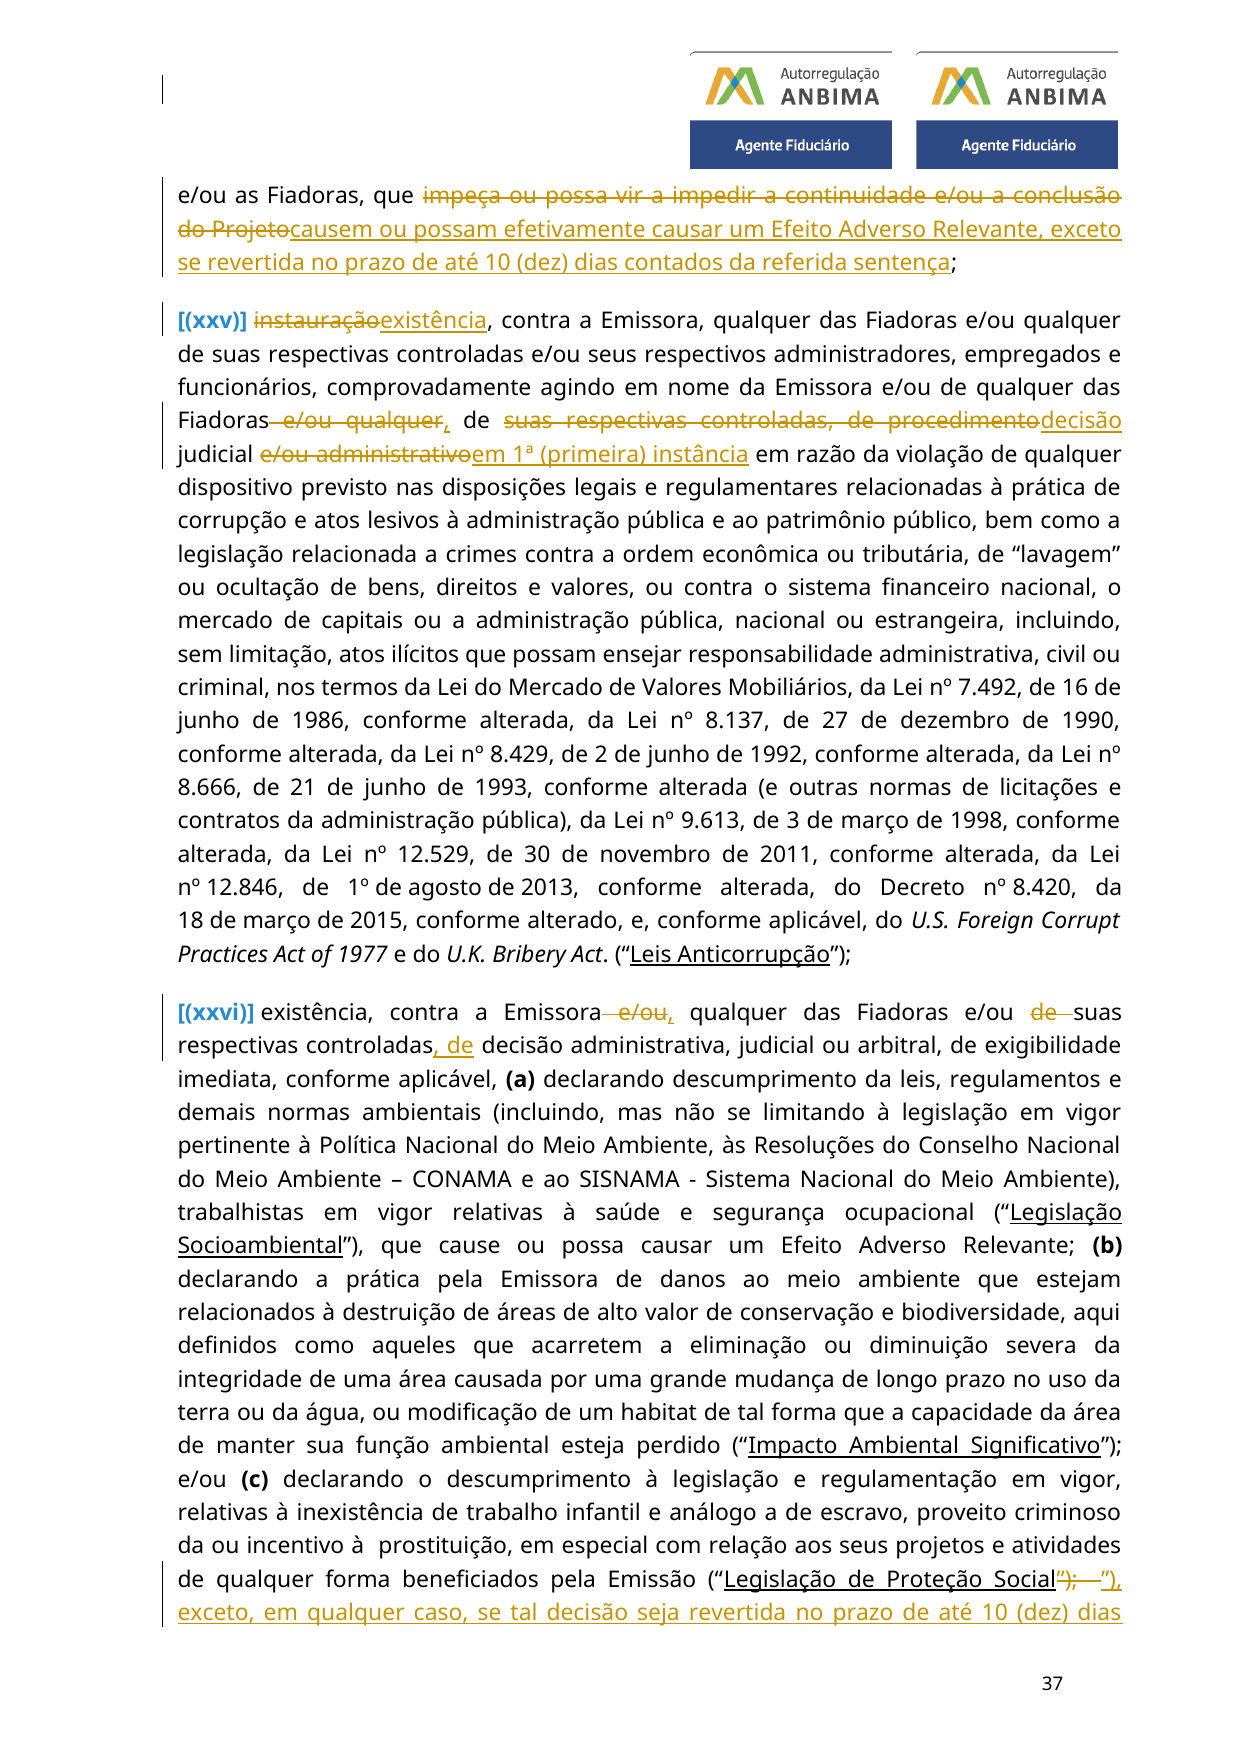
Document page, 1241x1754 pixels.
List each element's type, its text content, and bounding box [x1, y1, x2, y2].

picture [914, 51, 1118, 167]
picture [688, 51, 892, 167]
list , contra a Emissora, qualquer das Fiadoras e/ou qualquer de suas respectivas controladas e/ou seus respectivos administradores, empregados e funcionários, comprovadamente agindo em nome da Emissora e/ou de qualquer das Fiadoras de judicial em razão da violação de qualquer dispositivo previsto nas disposições legais e regulamentares relacionadas à prática de corrupção e atos lesivos à administração pública e ao patrimônio público, bem como a legislação relacionada a crimes contra a ordem econômica ou tributária, de “lavagem” ou ocultação de bens, direitos e valores, ou contra o sistema financeiro nacional, o mercado de capitais ou a administração pública, nacional ou estrangeira, incluindo, sem limitação, atos ilícitos que possam ensejar responsabilidade administrativa, civil ou criminal, nos termos da Lei do Mercado de Valores Mobiliários, da Lei nº 7.492, de 16 de junho de 1986, conforme alterada, da Lei nº 8.137, de 27 de dezembro de 1990, conforme alterada, da Lei nº 8.429, de 2 de junho de 1992, conforme alterada, da Lei nº 8.666, de 21 de junho de 1993, conforme alterada (e outras normas de licitações e contratos da administração pública), da Lei nº 9.613, de 3 de março de 1998, conforme alterada, da Lei nº 12.529, de 30 de novembro de 2011, conforme alterada, da Lei nº 12.846, de 1º de agosto de 2013, conforme alterada, do Decreto nº 8.420, da 18 de março de 2015, conforme alterado, e, conforme aplicável, do U.S. Foreign Corrupt Practices Act of 1977 e do U.K. Bribery Act. (“Leis Anticorrupção”); [177, 302, 1122, 969]
